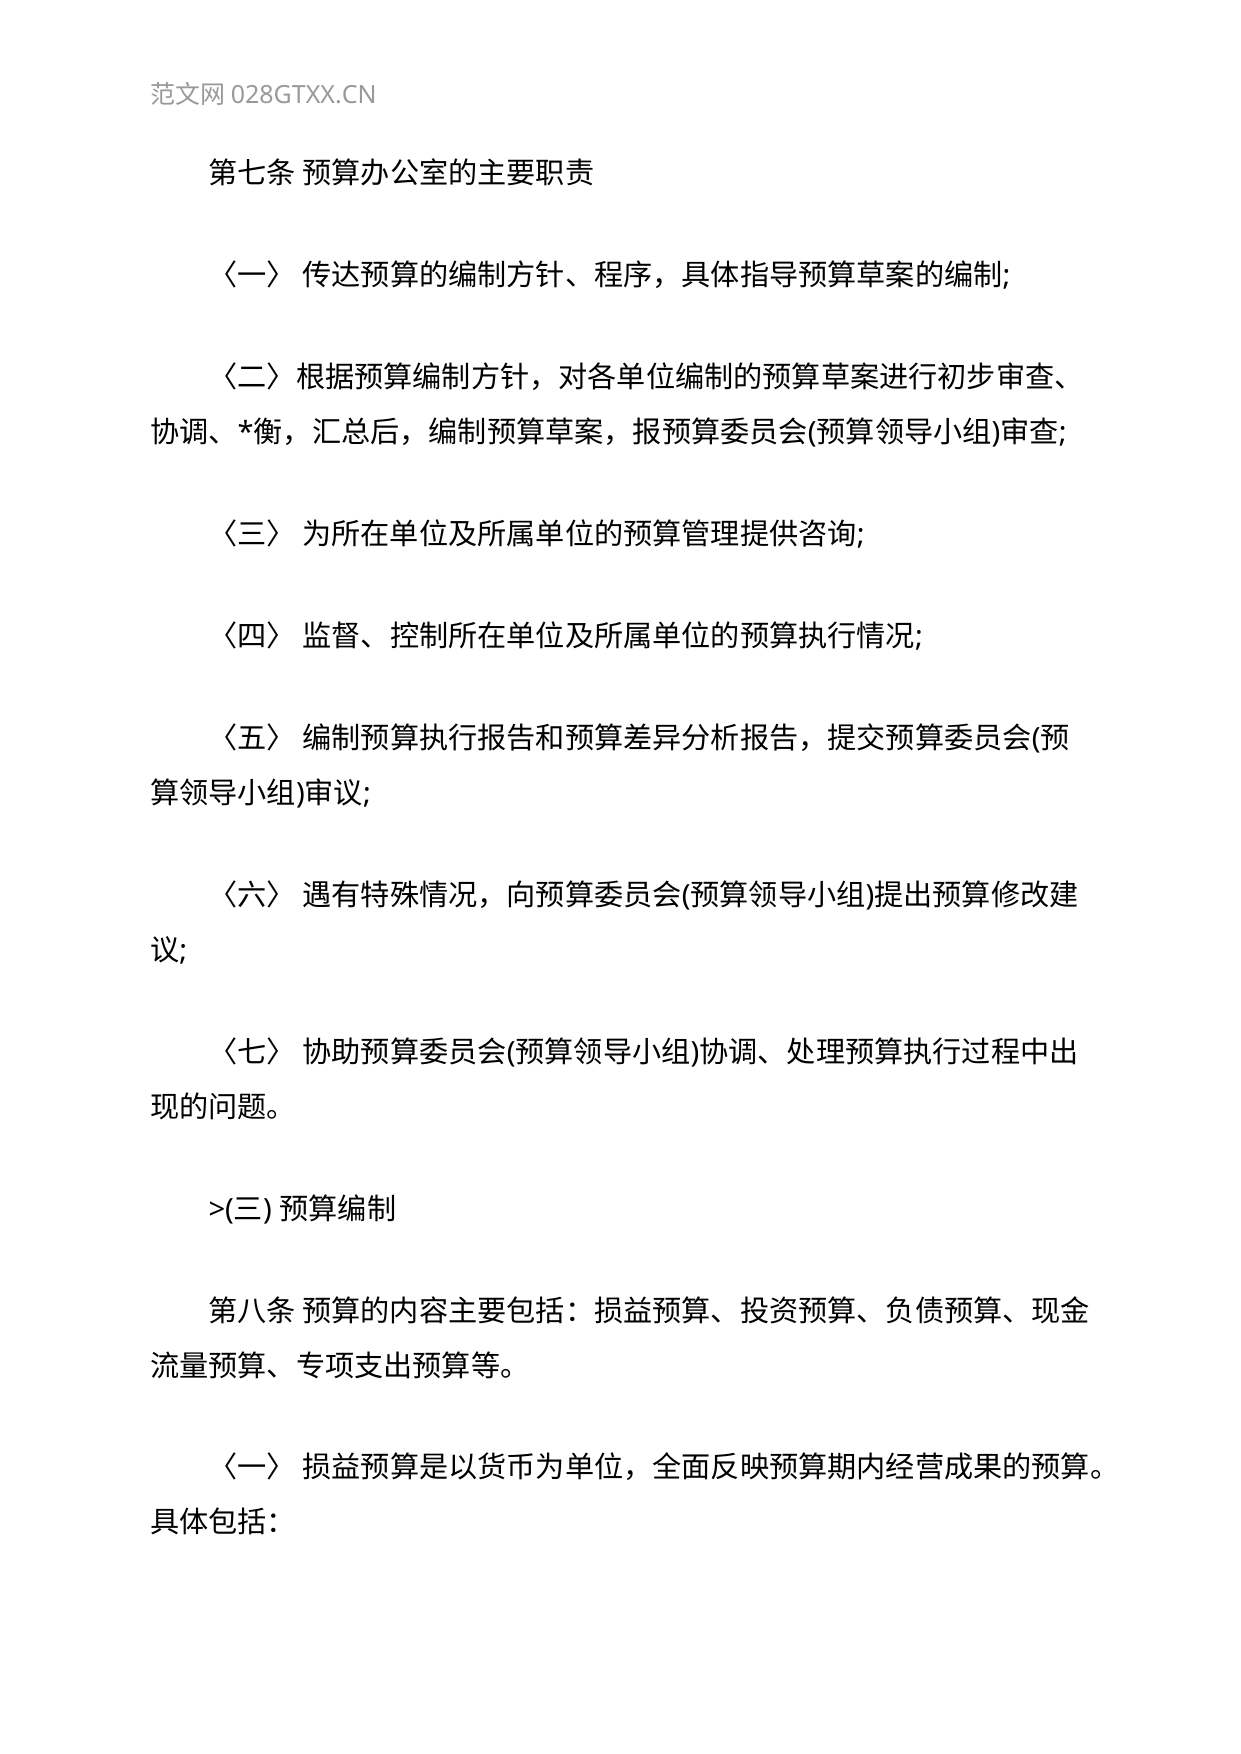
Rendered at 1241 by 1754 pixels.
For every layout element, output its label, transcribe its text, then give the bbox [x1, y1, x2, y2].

text 〈三〉 为所在单位及所属单位的预算管理提供咨询; [150, 511, 1090, 553]
text 〈五〉 编制预算执行报告和预算差异分析报告，提交预算委员会(预算领导小组)审议; [150, 714, 1090, 812]
text 〈七〉 协助预算委员会(预算领导小组)协调、处理预算执行过程中出现的问题。 [150, 1028, 1090, 1126]
text >(三) 预算编制 [150, 1185, 1090, 1228]
text 第八条 预算的内容主要包括：损益预算、投资预算、负债预算、现金流量预算、专项支出预算等。 [150, 1287, 1090, 1384]
text 〈六〉 遇有特殊情况，向预算委员会(预算领导小组)提出预算修改建议; [150, 872, 1090, 969]
text 〈一〉 损益预算是以货币为单位，全面反映预算期内经营成果的预算。具体包括： [150, 1444, 1090, 1541]
text 〈四〉 监督、控制所在单位及所属单位的预算执行情况; [150, 613, 1090, 655]
text 第七条 预算办公室的主要职责 [150, 150, 1090, 192]
text 〈一〉 传达预算的编制方针、程序，具体指导预算草案的编制; [150, 252, 1090, 294]
text 〈二〉根据预算编制方针，对各单位编制的预算草案进行初步审查、协调、*衡，汇总后，编制预算草案，报预算委员会(预算领导小组)审查; [150, 354, 1090, 451]
